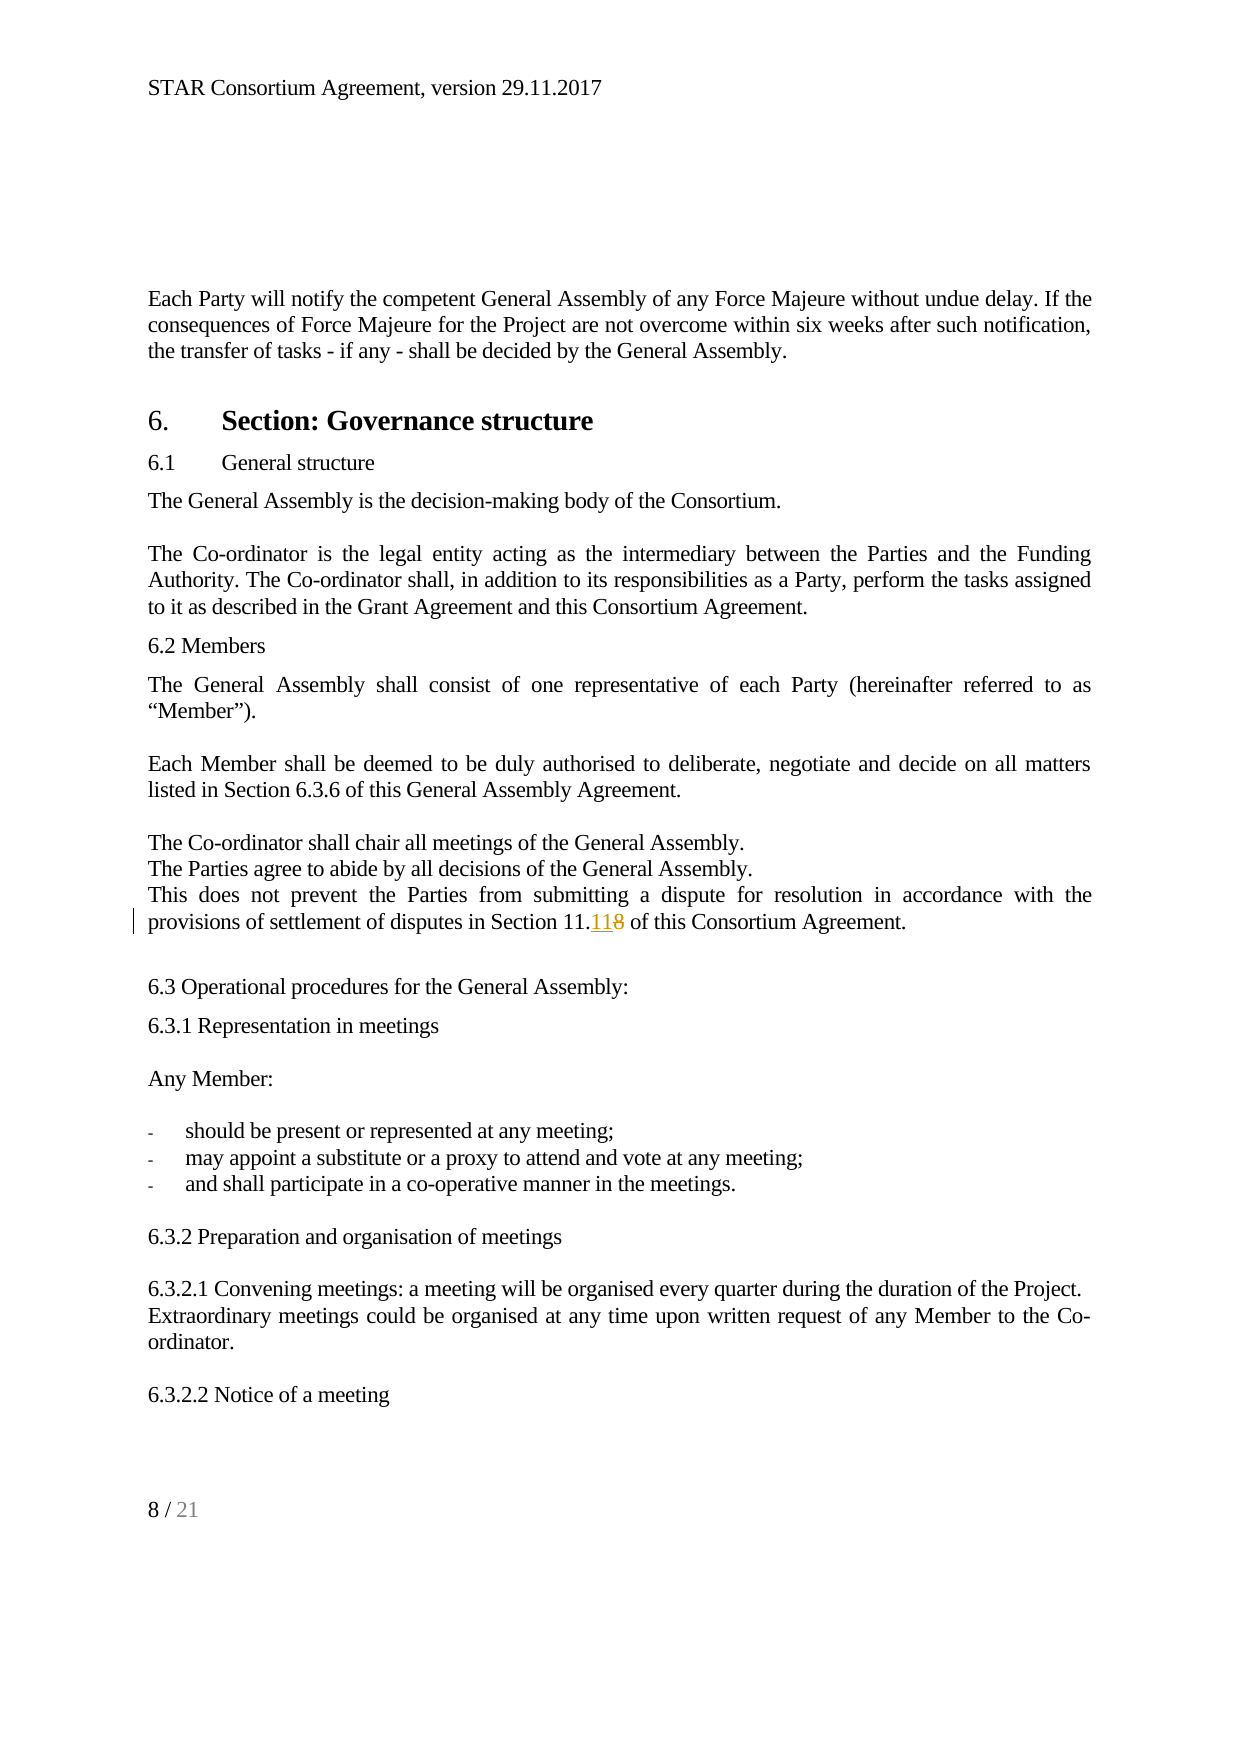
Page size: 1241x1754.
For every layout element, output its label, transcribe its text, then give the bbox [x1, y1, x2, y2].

text The Co-ordinator is the legal entity acting as the intermediary between the Parties and the Funding Authority. The Co-ordinator shall, in addition to its responsibilities as a Party, perform the tasks assigned to it as described in the Grant Agreement and this Consortium Agreement. [148, 540, 1093, 619]
subtitle 6.2 Members [148, 632, 1093, 658]
text 6.3.2.1 Convening meetings: a meeting will be organised every quarter during the duration of the Project. [148, 1275, 1093, 1302]
text 6.3.2.2 Notice of a meeting [148, 1381, 1093, 1407]
text The Parties agree to abide by all decisions of the General Assembly. [148, 855, 1093, 881]
text The General Assembly is the decision-making body of the Consortium. [148, 487, 1093, 514]
text 6.3.1 Representation in meetings [148, 1012, 1093, 1038]
text may appoint a substitute or a proxy to attend and vote at any meeting; [148, 1144, 1093, 1170]
text 6.3.2 Preparation and organisation of meetings [148, 1223, 1093, 1249]
text Any Member: [148, 1064, 1093, 1091]
text The General Assembly shall consist of one representative of each Party (hereinafter referred to as “Member”). [148, 671, 1093, 723]
subtitle Section: Governance structure [148, 403, 1093, 436]
text The Co-ordinator shall chair all meetings of the General Assembly. [148, 829, 1093, 855]
text Each Party will notify the competent General Assembly of any Force Majeure without undue delay. If the consequences of Force Majeure for the Project are not overcome within six weeks after such notification, the transfer of tasks - if any - shall be decided by the General Assembly. [148, 285, 1093, 364]
text Extraordinary meetings could be organised at any time upon written request of any Member to the Co-ordinator. [148, 1302, 1093, 1354]
text This does not prevent the Parties from submitting a dispute for resolution in accordance with the provisions of settlement of disputes in Section 11. of this Consortium Agreement. [148, 881, 1093, 934]
subtitle 6.1 General structure [148, 449, 1093, 475]
text Each Member shall be deemed to be duly authorised to deliberate, negotiate and decide on all matters listed in Section 6.3.6 of this General Assembly Agreement. [148, 750, 1093, 802]
text and shall participate in a co-operative manner in the meetings. [148, 1170, 1093, 1196]
text should be present or represented at any meeting; [148, 1117, 1093, 1144]
subtitle 6.3 Operational procedures for the General Assembly: [148, 973, 1093, 999]
